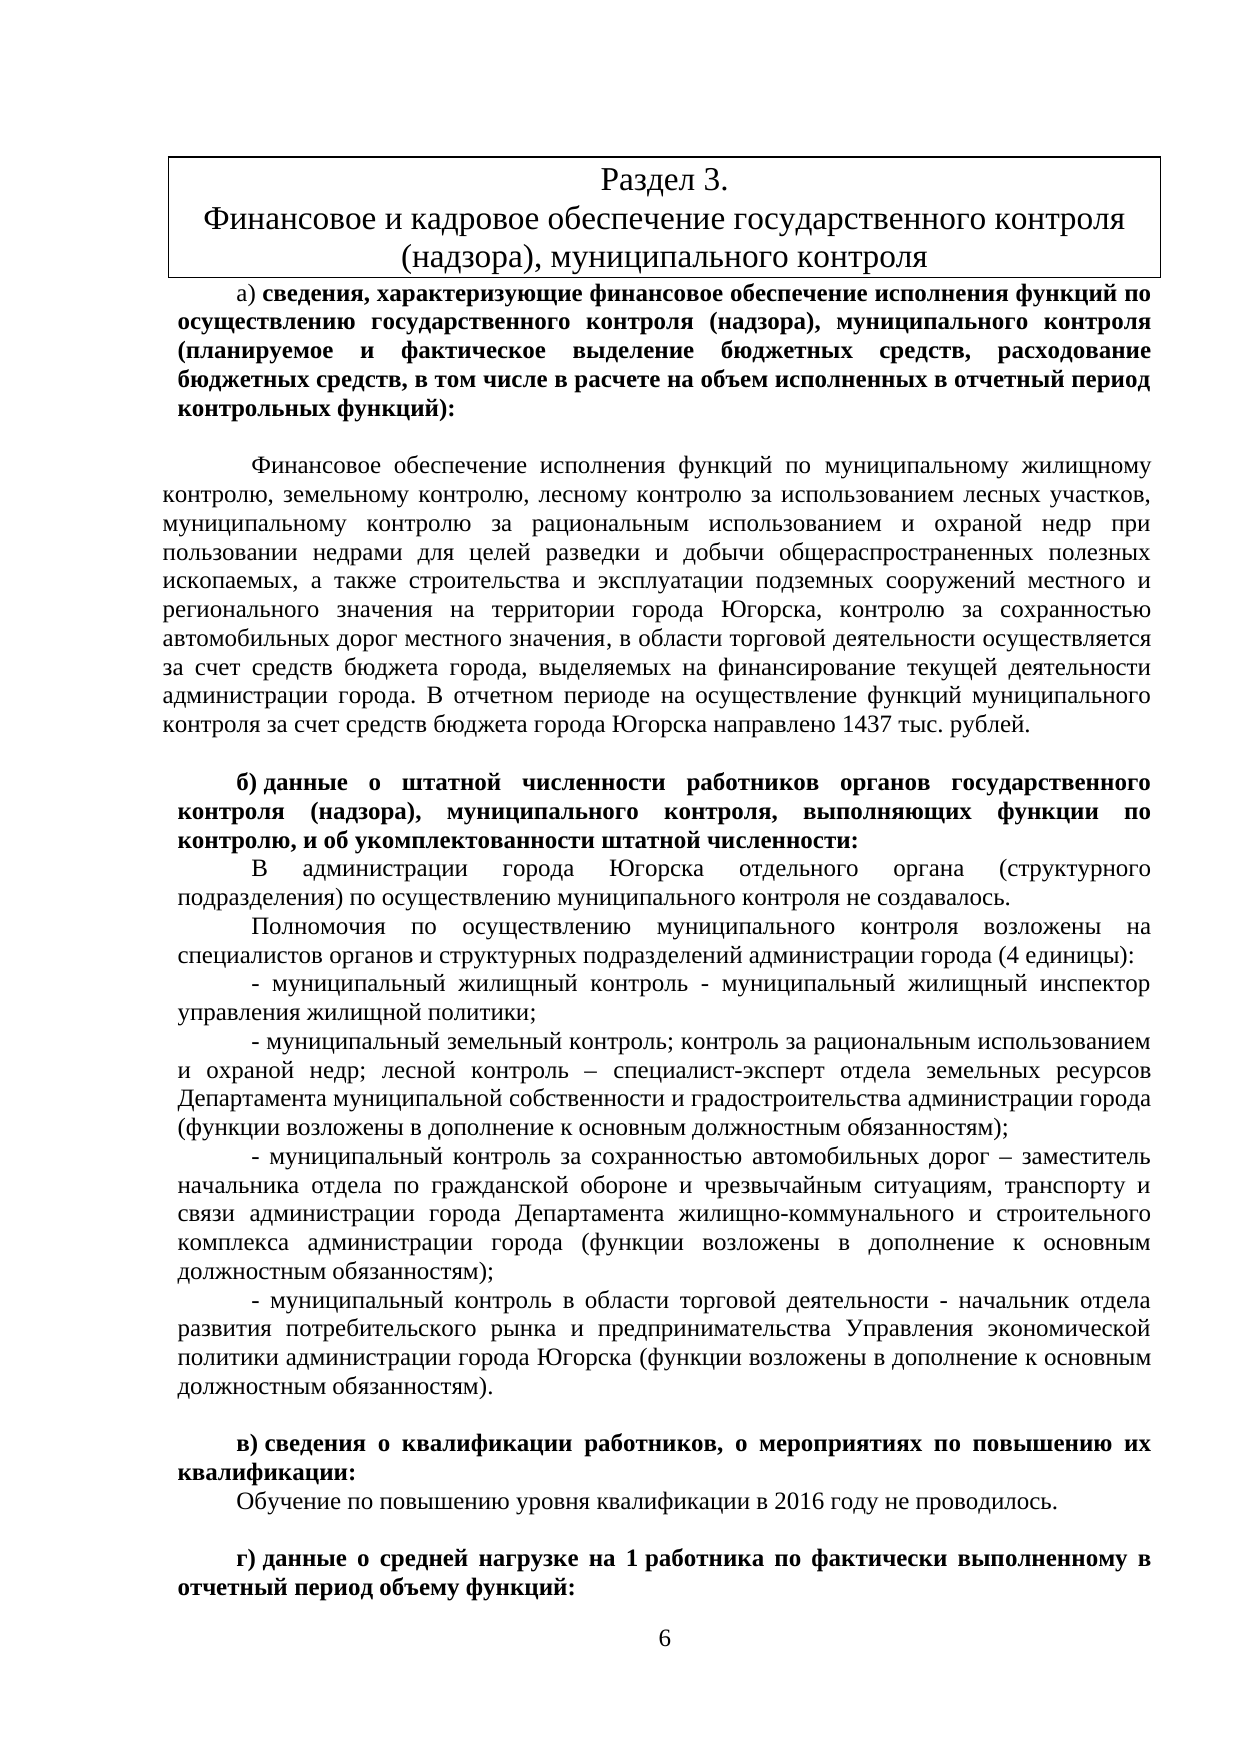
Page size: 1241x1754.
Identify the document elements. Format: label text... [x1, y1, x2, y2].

text - муниципальный земельный контроль; контроль за рациональным использованием и охраной недр; лесной контроль – специалист-эксперт отдела земельных ресурсов Департамента муниципальной собственности и градостроительства администрации города (функции возложены в дополнение к основным должностным обязанностям); [177, 1026, 1152, 1141]
text Финансовое и кадровое обеспечение государственного контроля (надзора), муниципального контроля [169, 195, 1160, 277]
list В администрации города Югорска отдельного органа (структурного подразделения) по осуществлению муниципального контроля не создавалось. [177, 853, 1152, 911]
list - муниципальный контроль за сохранностью автомобильных дорог – заместитель начальника отдела по гражданской обороне и чрезвычайным ситуациям, транспорту и связи администрации города Департамента жилищно-коммунального и строительного комплекса администрации города (функции возложены в дополнение к основным должностным обязанностям); [177, 1141, 1152, 1285]
text г) данные о средней нагрузке на 1 работника по фактически выполненному в отчетный период объему функций: [177, 1543, 1152, 1601]
text а) сведения, характеризующие финансовое обеспечение исполнения функций по осуществлению государственного контроля (надзора), муниципального контроля (планируемое и фактическое выделение бюджетных средств, расходование бюджетных средств, в том числе в расчете на объем исполненных в отчетный период контрольных функций): [177, 278, 1152, 421]
text - муниципальный контроль в области торговой деятельности - начальник отдела развития потребительского рынка и предпринимательства Управления экономической политики администрации города Югорска (функции возложены в дополнение к основным должностным обязанностям). [177, 1285, 1152, 1400]
text в) сведения о квалификации работников, о мероприятиях по повышению их квалификации: [177, 1428, 1152, 1486]
list - муниципальный жилищный контроль - муниципальный жилищный инспектор управления жилищной политики; [177, 968, 1152, 1026]
text Обучение по повышению уровня квалификации в 2016 году не проводилось. [177, 1486, 1152, 1515]
text б) данные о штатной численности работников органов государственного контроля (надзора), муниципального контроля, выполняющих функции по контролю, и об укомплектованности штатной численности: [177, 767, 1152, 853]
text Финансовое обеспечение исполнения функций по муниципальному жилищному контролю, земельному контролю, лесному контролю за использованием лесных участков, муниципальному контролю за рациональным использованием и охраной недр при пользовании недрами для целей разведки и добычи общераспространенных полезных ископаемых, а также строительства и эксплуатации подземных сооружений местного и регионального значения на территории города Югорска, контролю за сохранностью автомобильных дорог местного значения, в области торговой деятельности осуществляется за счет средств бюджета города, выделяемых на финансирование текущей деятельности администрации города. В отчетном периоде на осуществление функций муниципального контроля за счет средств бюджета города Югорска направлено 1437 тыс. рублей. [162, 451, 1152, 738]
text Раздел 3. [169, 158, 1160, 195]
list Полномочия по осуществлению муниципального контроля возложены на специалистов органов и структурных подразделений администрации города (4 единицы): [177, 911, 1152, 968]
